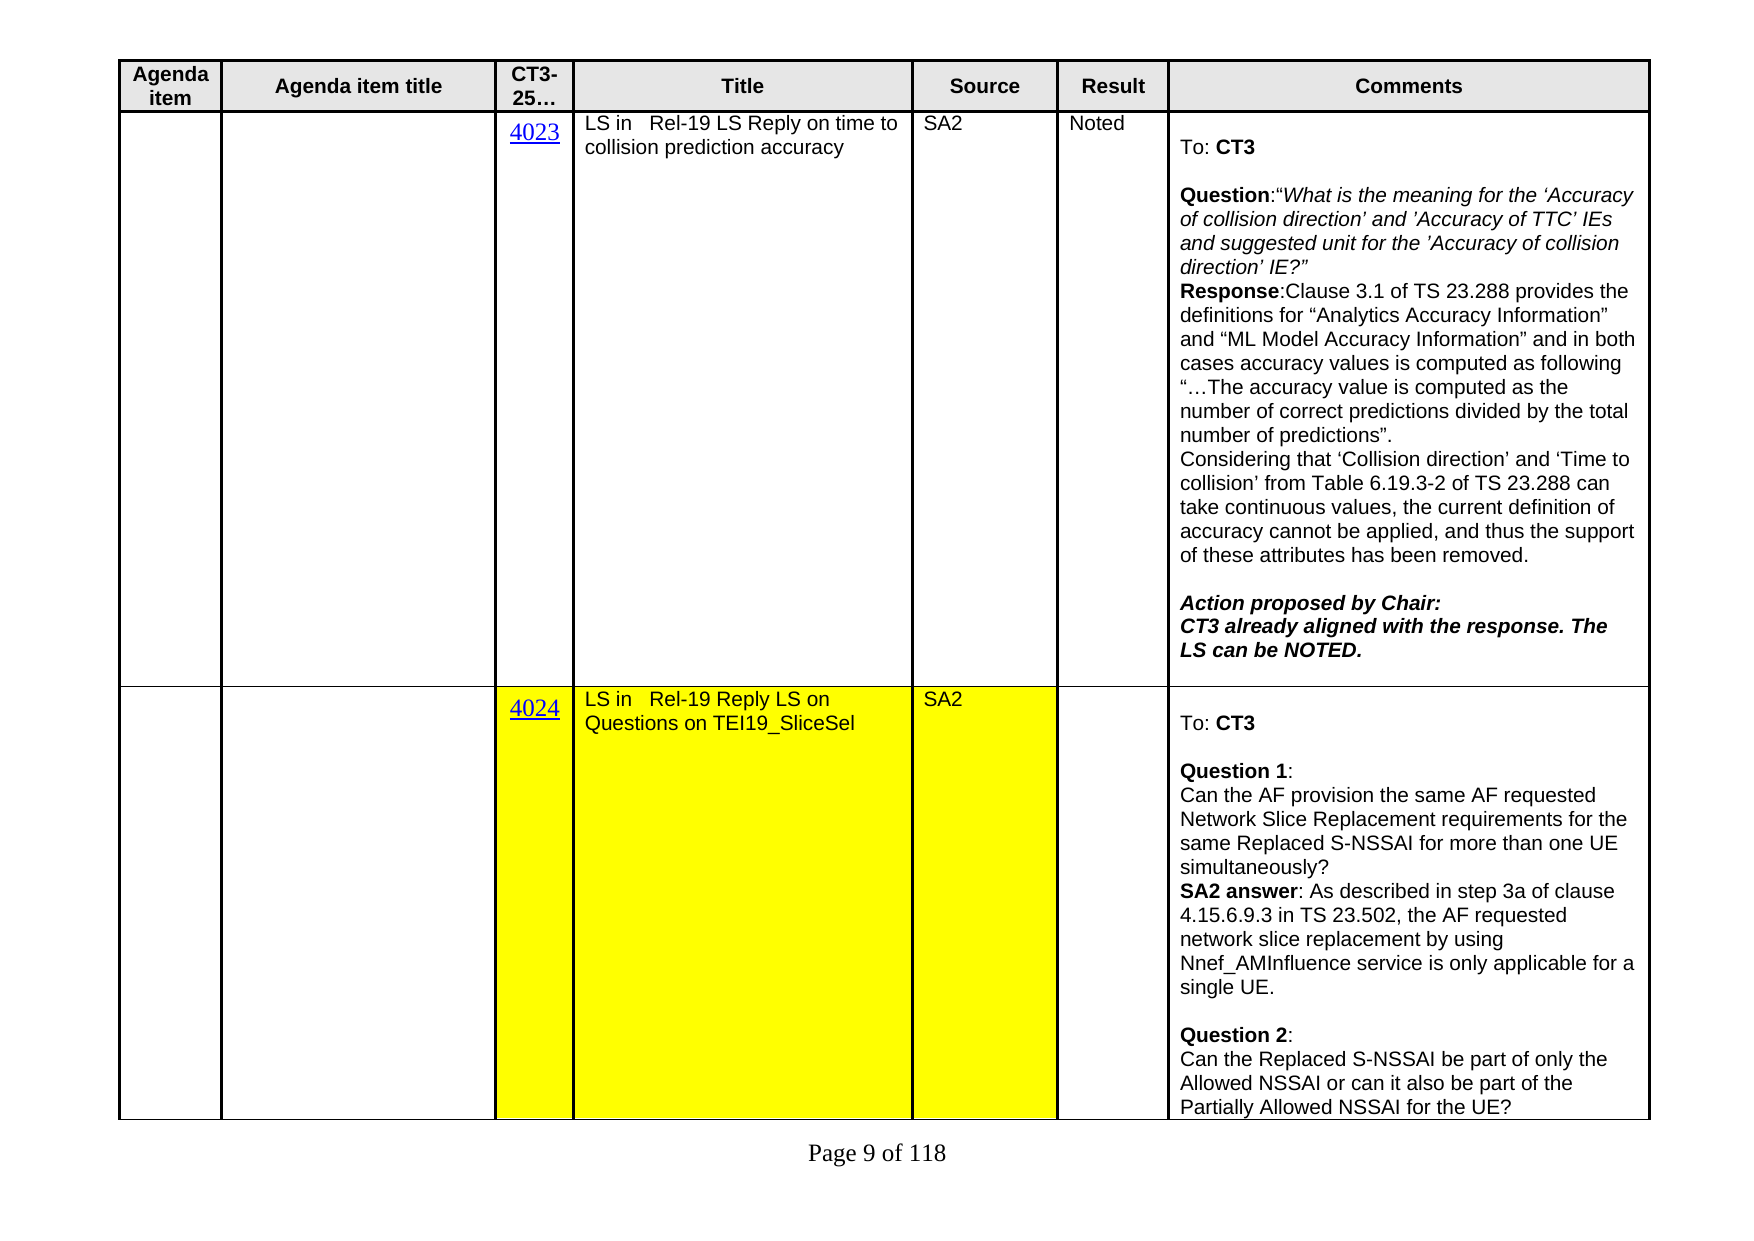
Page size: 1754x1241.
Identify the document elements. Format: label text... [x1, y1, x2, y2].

table_header Source [914, 62, 1056, 110]
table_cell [1170, 687, 1648, 1118]
table_cell SA2 [914, 113, 1056, 686]
table_header CT3-25… [497, 62, 572, 110]
table_cell LS in Rel-19 LS Reply on time to collision prediction accuracy [575, 113, 911, 686]
table_cell [121, 687, 220, 1118]
table_cell 4023 [497, 113, 572, 686]
table_header Result [1059, 62, 1167, 110]
table_cell To: CT3 Question:“What is the meaning for the ‘Accuracy of collision direction’ and ’Accuracy of TTC’ IEs and suggested unit for the ’Accuracy of collision direction’ IE?” Response:Clause 3.1 of TS 23.288 provides the definitions for “Analytics Accuracy Information” and “ML Model Accuracy Information” and in both cases accuracy values is computed as following “…The accuracy value is computed as the number of correct predictions divided by the total number of predictions”. Considering that ‘Collision direction’ and ‘Time to collision’ from Table 6.19.3-2 of TS 23.288 can take continuous values, the current definition of accuracy cannot be applied, and thus the support of these attributes has been removed. Action proposed by Chair: CT3 already aligned with the response. The LS can be NOTED. [1170, 113, 1648, 686]
table_cell [121, 113, 220, 686]
table_cell [1059, 687, 1167, 1118]
table_cell [223, 687, 494, 1118]
table_header Comments [1170, 62, 1648, 110]
table_header Title [575, 62, 911, 110]
table_cell [223, 113, 494, 686]
table_cell Noted [1059, 113, 1167, 686]
table_cell 4024 [497, 687, 572, 1118]
table_header Agenda item [121, 62, 220, 110]
table_header Agenda item title [223, 62, 494, 110]
table_cell SA2 [914, 687, 1056, 1118]
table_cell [575, 687, 911, 1118]
